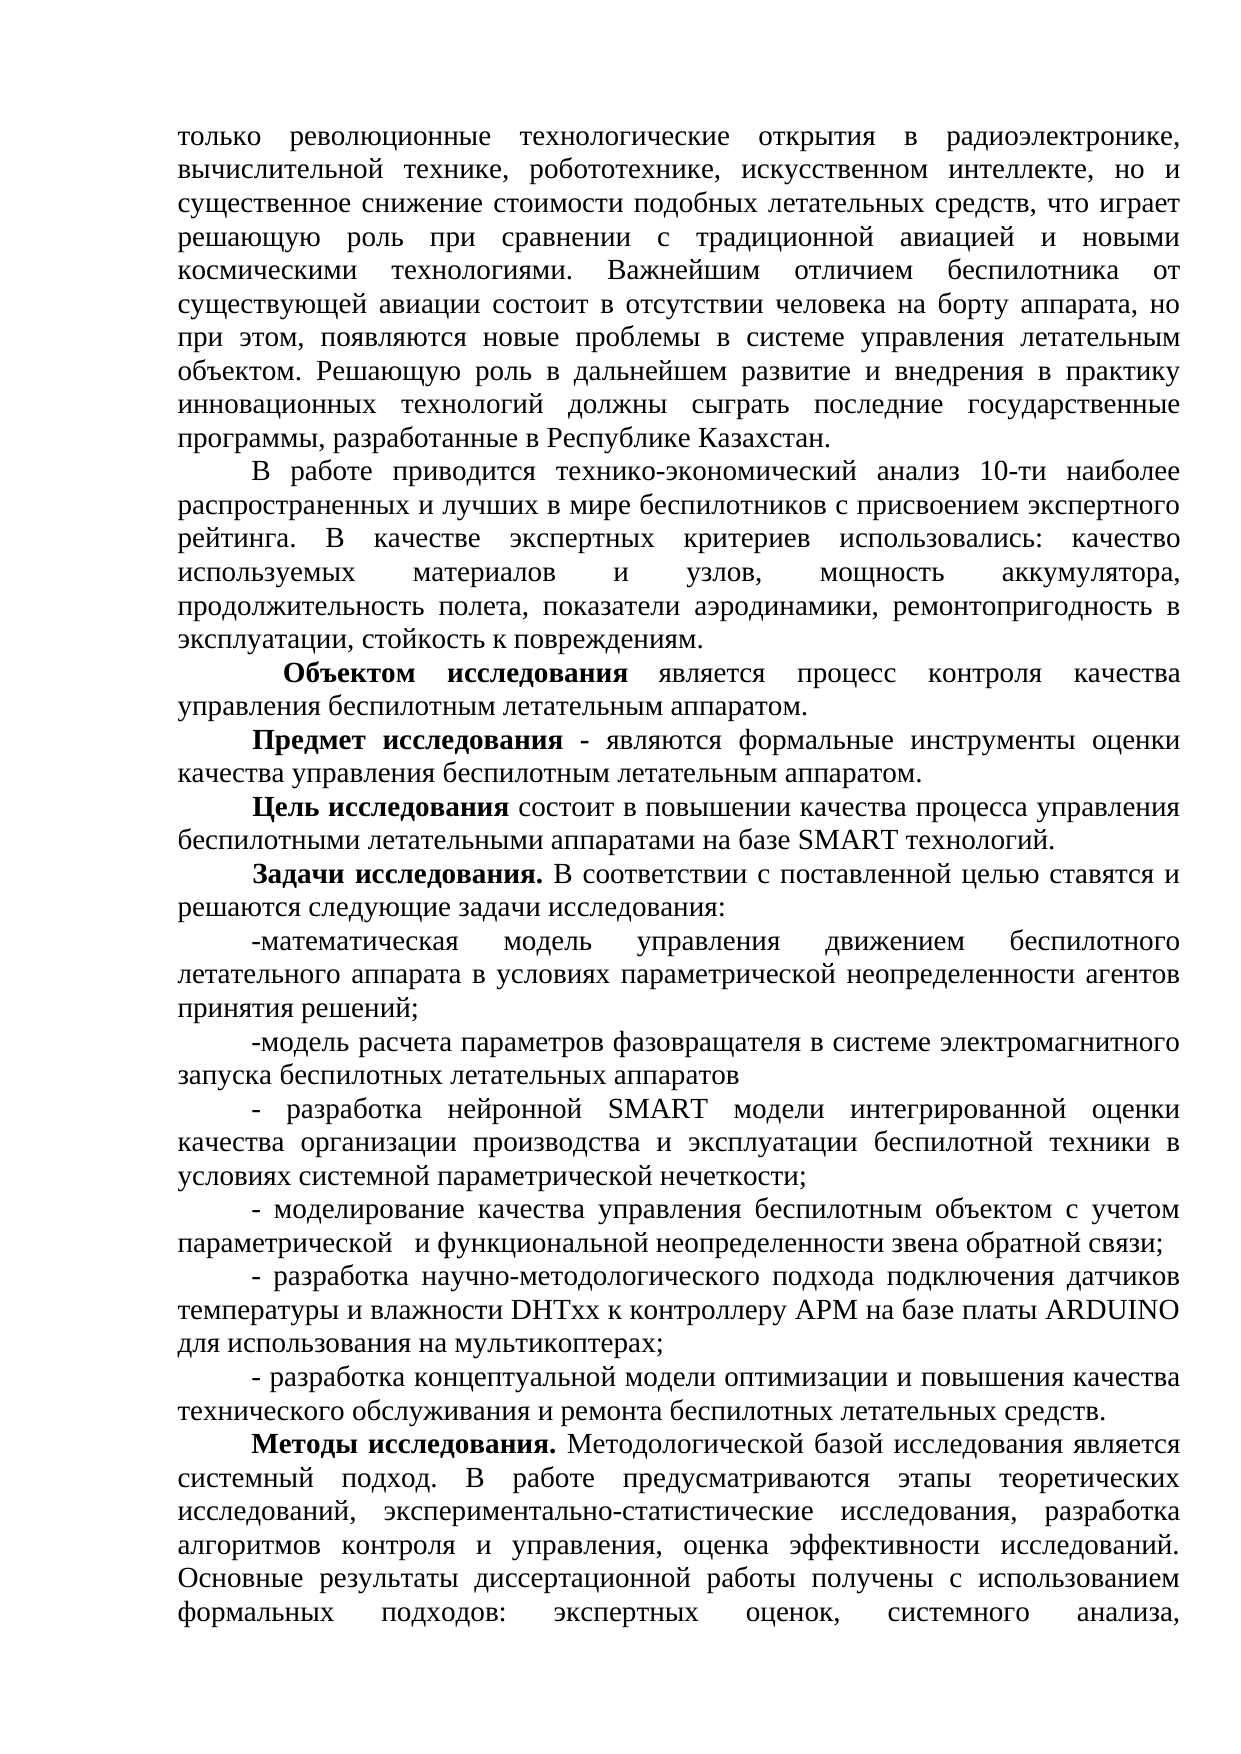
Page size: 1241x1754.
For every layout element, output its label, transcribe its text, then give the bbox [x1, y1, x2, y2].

text Предмет исследования - являются формальные инструменты оценки качества управления беспилотным летательным аппаратом. [177, 722, 1181, 789]
text В работе приводится технико-экономический анализ 10-ти наиболее распространенных и лучших в мире беспилотников с присвоением экспертного рейтинга. В качестве экспертных критериев использовались: качество используемых материалов и узлов, мощность аккумулятора, продолжительность полета, показатели аэродинамики, ремонтопригодность в эксплуатации, стойкость к повреждениям. [177, 453, 1181, 655]
text - разработка нейронной SMART модели интегрированной оценки качества организации производства и эксплуатации беспилотной техники в условиях системной параметрической нечеткости; [177, 1091, 1181, 1191]
text - моделирование качества управления беспилотным объектом с учетом параметрической и функциональной неопределенности звена обратной связи; [177, 1191, 1181, 1258]
text Цель исследования состоит в повышении качества процесса управления беспилотными летательными аппаратами на базе SMART технологий. [177, 789, 1181, 856]
text - разработка концептуальной модели оптимизации и повышения качества технического обслуживания и ремонта беспилотных летательных средств. [177, 1359, 1181, 1426]
text Задачи исследования. В соответствии с поставленной целью ставятся и решаются следующие задачи исследования: [177, 856, 1181, 923]
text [177, 1426, 1181, 1627]
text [177, 118, 1181, 453]
text - разработка научно-методологического подхода подключения датчиков температуры и влажности DHTxx к контроллеру АPM на базе платы АRDUINO для использования на мультикоптерах; [177, 1258, 1181, 1359]
text -математическая модель управления движением беспилотного летательного аппарата в условиях параметрической неопределенности агентов принятия решений; [177, 923, 1181, 1024]
text Объектом исследования является процесс контроля качества управления беспилотным летательным аппаратом. [177, 655, 1181, 722]
text -модель расчета параметров фазовращателя в системе электромагнитного запуска беспилотных летательных аппаратов [177, 1024, 1181, 1091]
